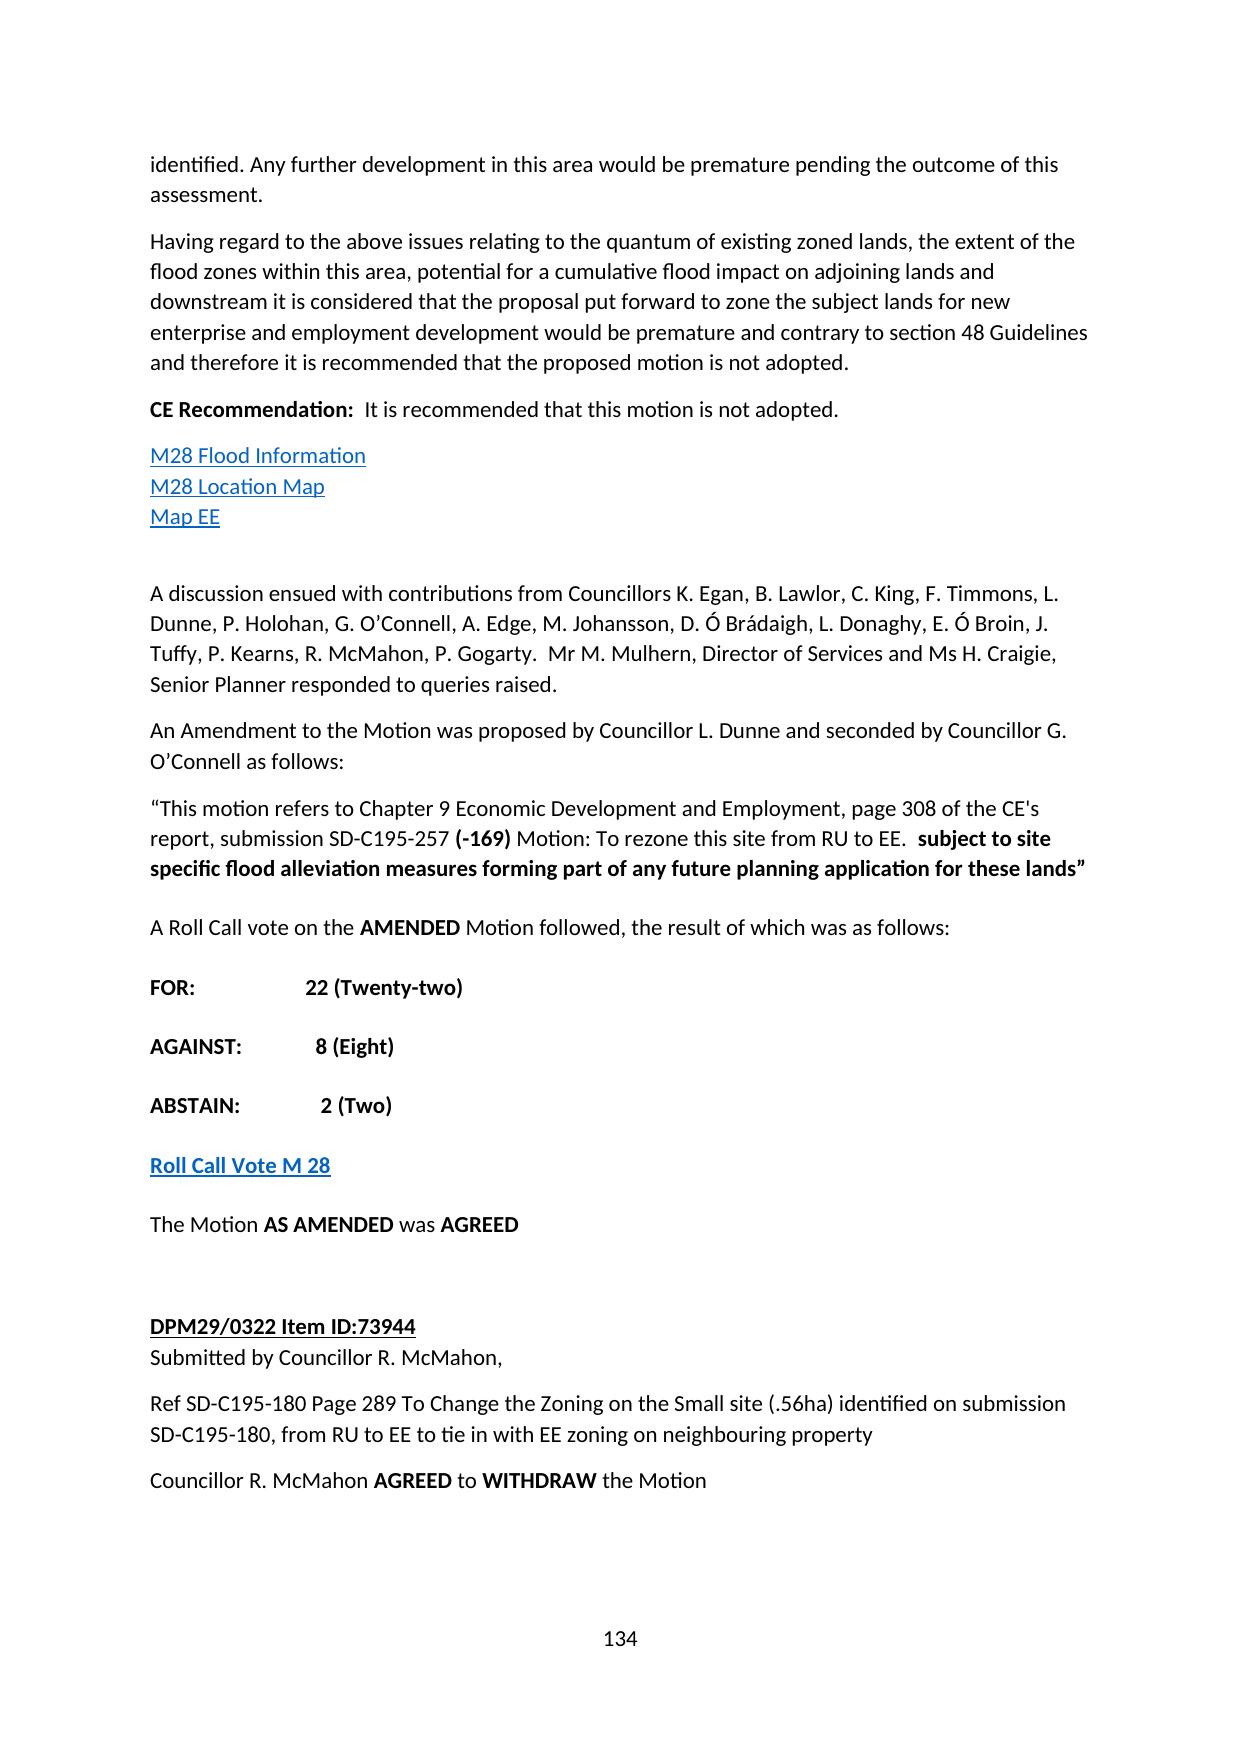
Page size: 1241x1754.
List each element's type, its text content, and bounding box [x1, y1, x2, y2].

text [150, 150, 1090, 208]
text FOR: 22 (Twenty-two) [150, 973, 1090, 1001]
text Having regard to the above issues relating to the quantum of existing zoned lands, the extent of the flood zones within this area, potential for a cumulative flood impact on adjoining lands and downstream it is considered that the proposal put forward to zone the subject lands for new enterprise and employment development would be premature and contrary to section 48 Guidelines and therefore it is recommended that the proposed motion is not adopted. [150, 227, 1090, 376]
text AGAINST: 8 (Eight) [150, 1032, 1090, 1060]
text Ref SD-C195-180 Page 289 To Change the Zoning on the Small site (.56ha) identified on submission SD-C195-180, from RU to EE to tie in with EE zoning on neighbouring property [150, 1389, 1090, 1448]
text The Motion AS AMENDED was AGREED [150, 1210, 1090, 1238]
text A Roll Call vote on the AMENDED Motion followed, the result of which was as follows: [150, 913, 1090, 942]
text ABSTAIN: 2 (Two) [150, 1092, 1090, 1120]
text “This motion refers to Chapter 9 Economic Development and Employment, page 308 of the CE's report, submission SD-C195-257 (-169) Motion: To rezone this site from RU to EE. subject to site specific flood alleviation measures forming part of any future planning application for these lands” [150, 794, 1090, 882]
text M28 Flood Information M28 Location Map Map EE [150, 442, 1090, 560]
subtitle DPM29/0322 Item ID:73944 [150, 1312, 1090, 1341]
text A discussion ensued with contributions from Councillors K. Egan, B. Lawlor, C. King, F. Timmons, L. Dunne, P. Holohan, G. O’Connell, A. Edge, M. Johansson, D. Ó Brádaigh, L. Donaghy, E. Ó Broin, J. Tuffy, P. Kearns, R. McMahon, P. Gogarty. Mr M. Mulhern, Director of Services and Ms H. Craigie, Senior Planner responded to queries raised. [150, 579, 1090, 698]
text CE Recommendation: It is recommended that this motion is not adopted. [150, 395, 1090, 423]
text Councillor R. McMahon AGREED to WITHDRAW the Motion [150, 1467, 1090, 1495]
text An Amendment to the Motion was proposed by Councillor L. Dunne and seconded by Councillor G. O’Connell as follows: [150, 717, 1090, 775]
text Roll Call Vote M 28 [150, 1151, 1090, 1179]
text Submitted by Councillor R. McMahon, [150, 1343, 1090, 1371]
